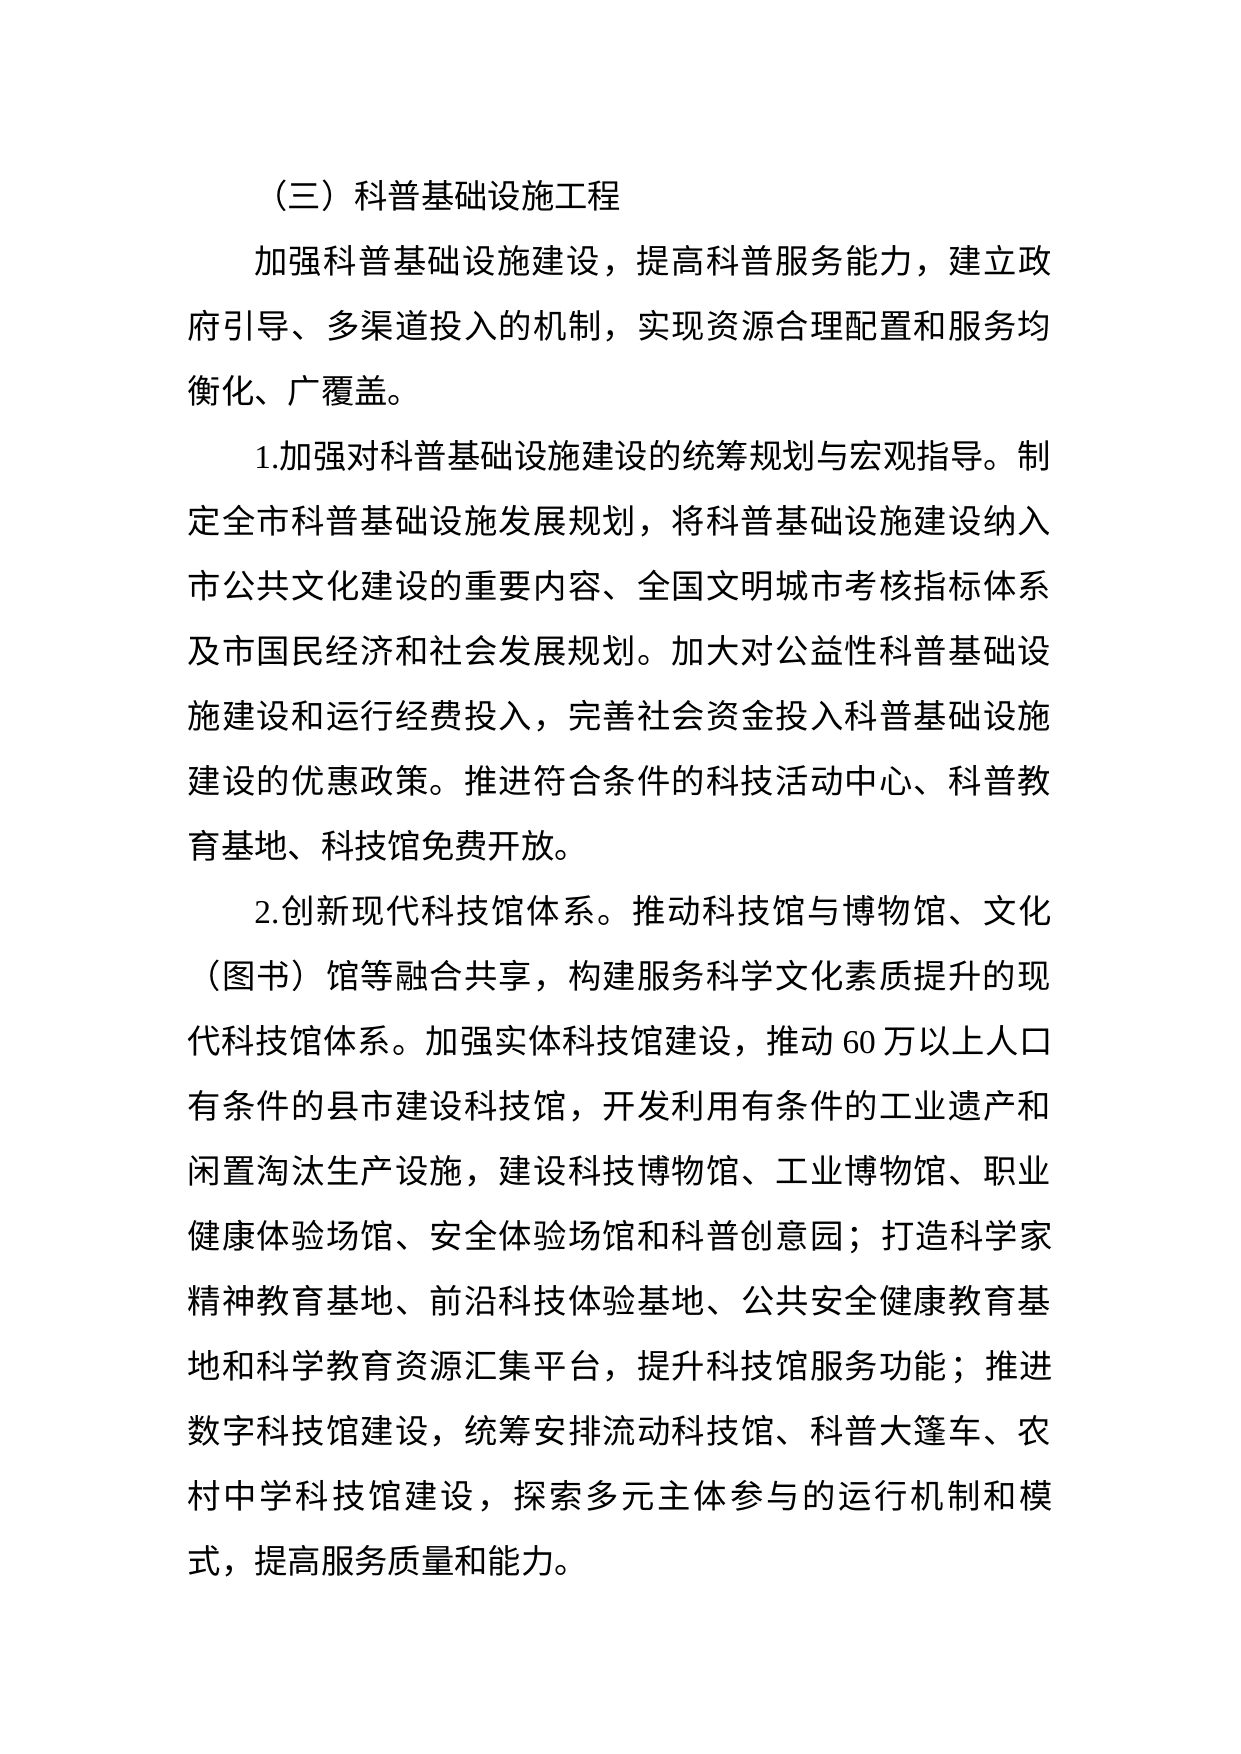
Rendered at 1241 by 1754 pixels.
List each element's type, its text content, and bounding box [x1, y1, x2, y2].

text 加强科普基础设施建设，提高科普服务能力，建立政府引导、多渠道投入的机制，实现资源合理配置和服务均衡化、广覆盖。 [187, 227, 1053, 422]
text （三）科普基础设施工程 [187, 162, 1053, 227]
text 2.创新现代科技馆体系。推动科技馆与博物馆、文化（图书）馆等融合共享，构建服务科学文化素质提升的现代科技馆体系。加强实体科技馆建设，推动60万以上人口有条件的县市建设科技馆，开发利用有条件的工业遗产和闲置淘汰生产设施，建设科技博物馆、工业博物馆、职业健康体验场馆、安全体验场馆和科普创意园；打造科学家精神教育基地、前沿科技体验基地、公共安全健康教育基地和科学教育资源汇集平台，提升科技馆服务功能；推进数字科技馆建设，统筹安排流动科技馆、科普大篷车、农村中学科技馆建设，探索多元主体参与的运行机制和模式，提高服务质量和能力。 [187, 877, 1053, 1592]
text 1.加强对科普基础设施建设的统筹规划与宏观指导。制定全市科普基础设施发展规划，将科普基础设施建设纳入市公共文化建设的重要内容、全国文明城市考核指标体系及市国民经济和社会发展规划。加大对公益性科普基础设施建设和运行经费投入，完善社会资金投入科普基础设施建设的优惠政策。推进符合条件的科技活动中心、科普教育基地、科技馆免费开放。 [187, 422, 1053, 877]
